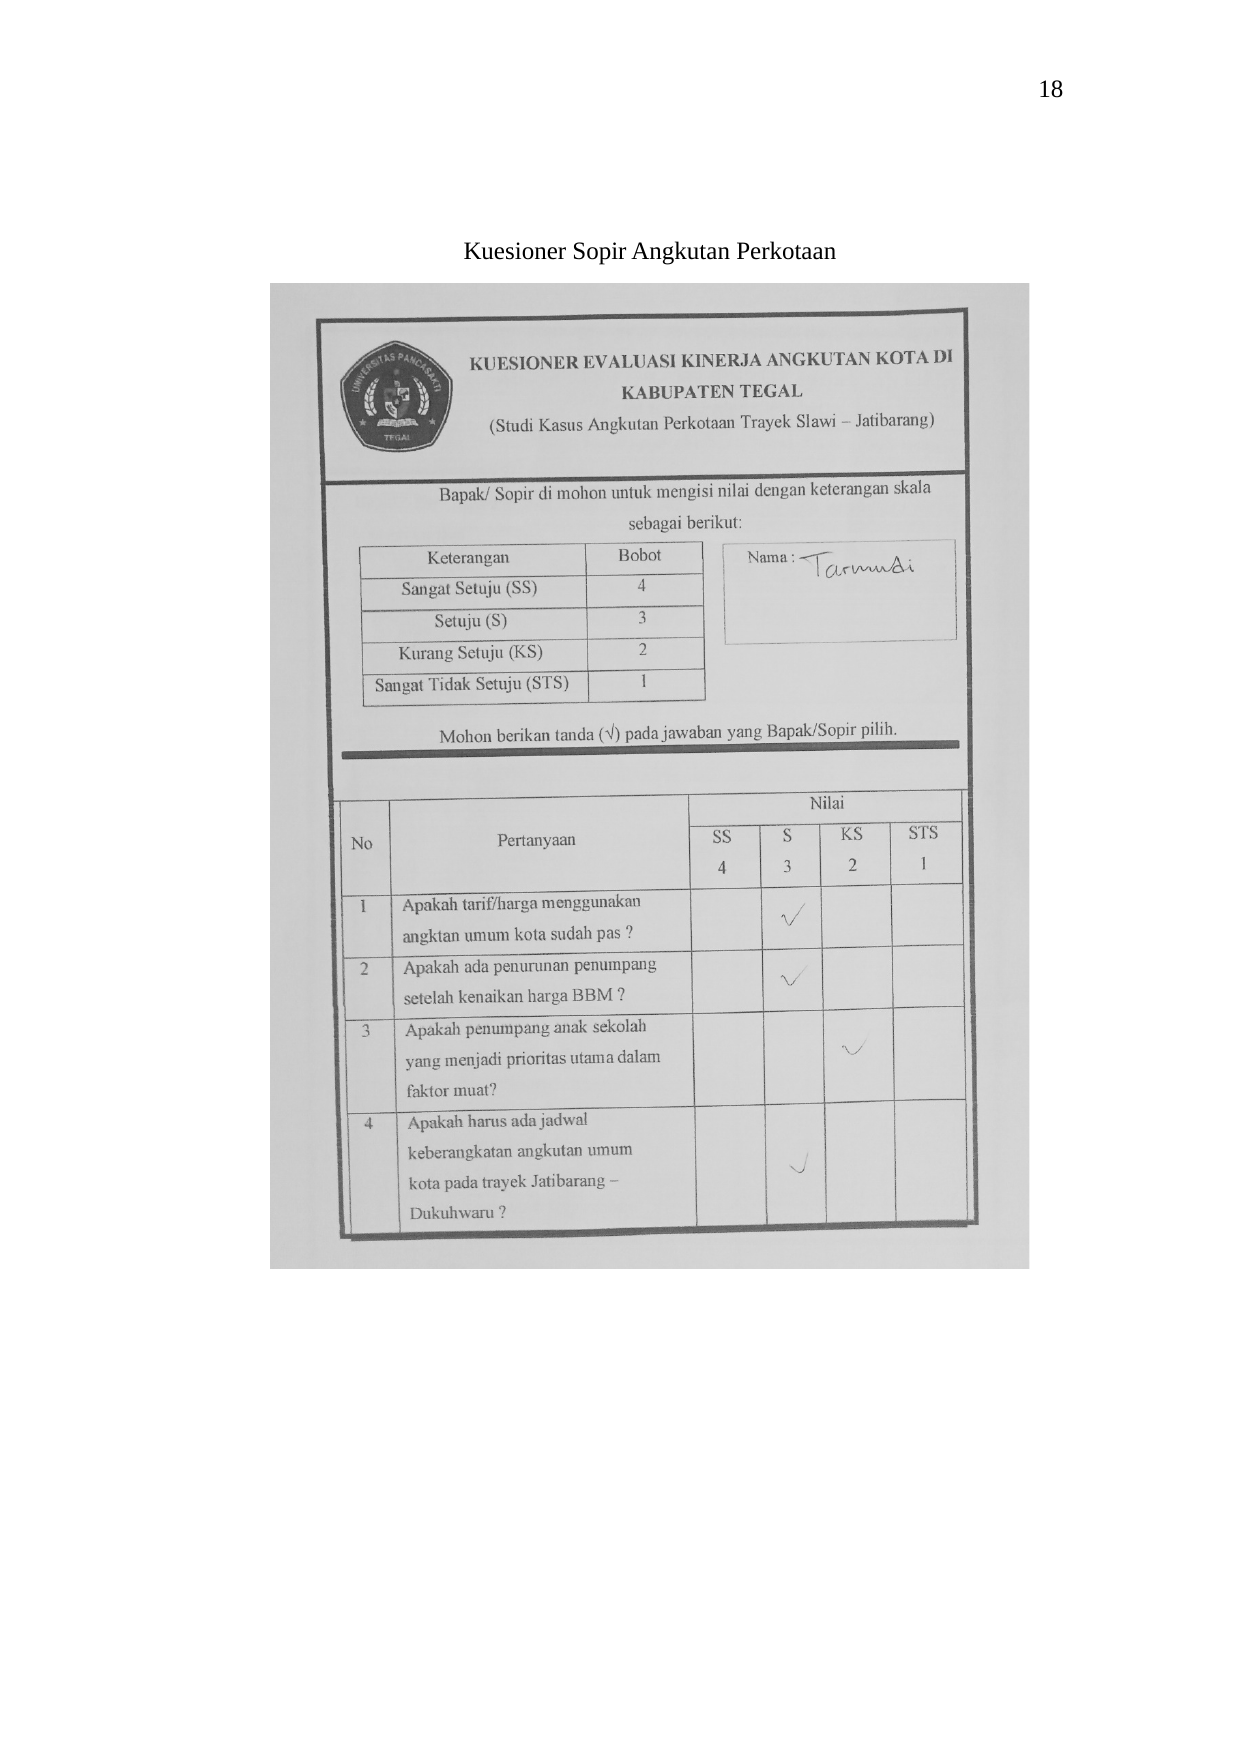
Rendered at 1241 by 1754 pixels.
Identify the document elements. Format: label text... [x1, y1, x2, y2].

picture [270, 283, 1030, 1269]
text Kuesioner Sopir Angkutan Perkotaan [236, 236, 1063, 265]
